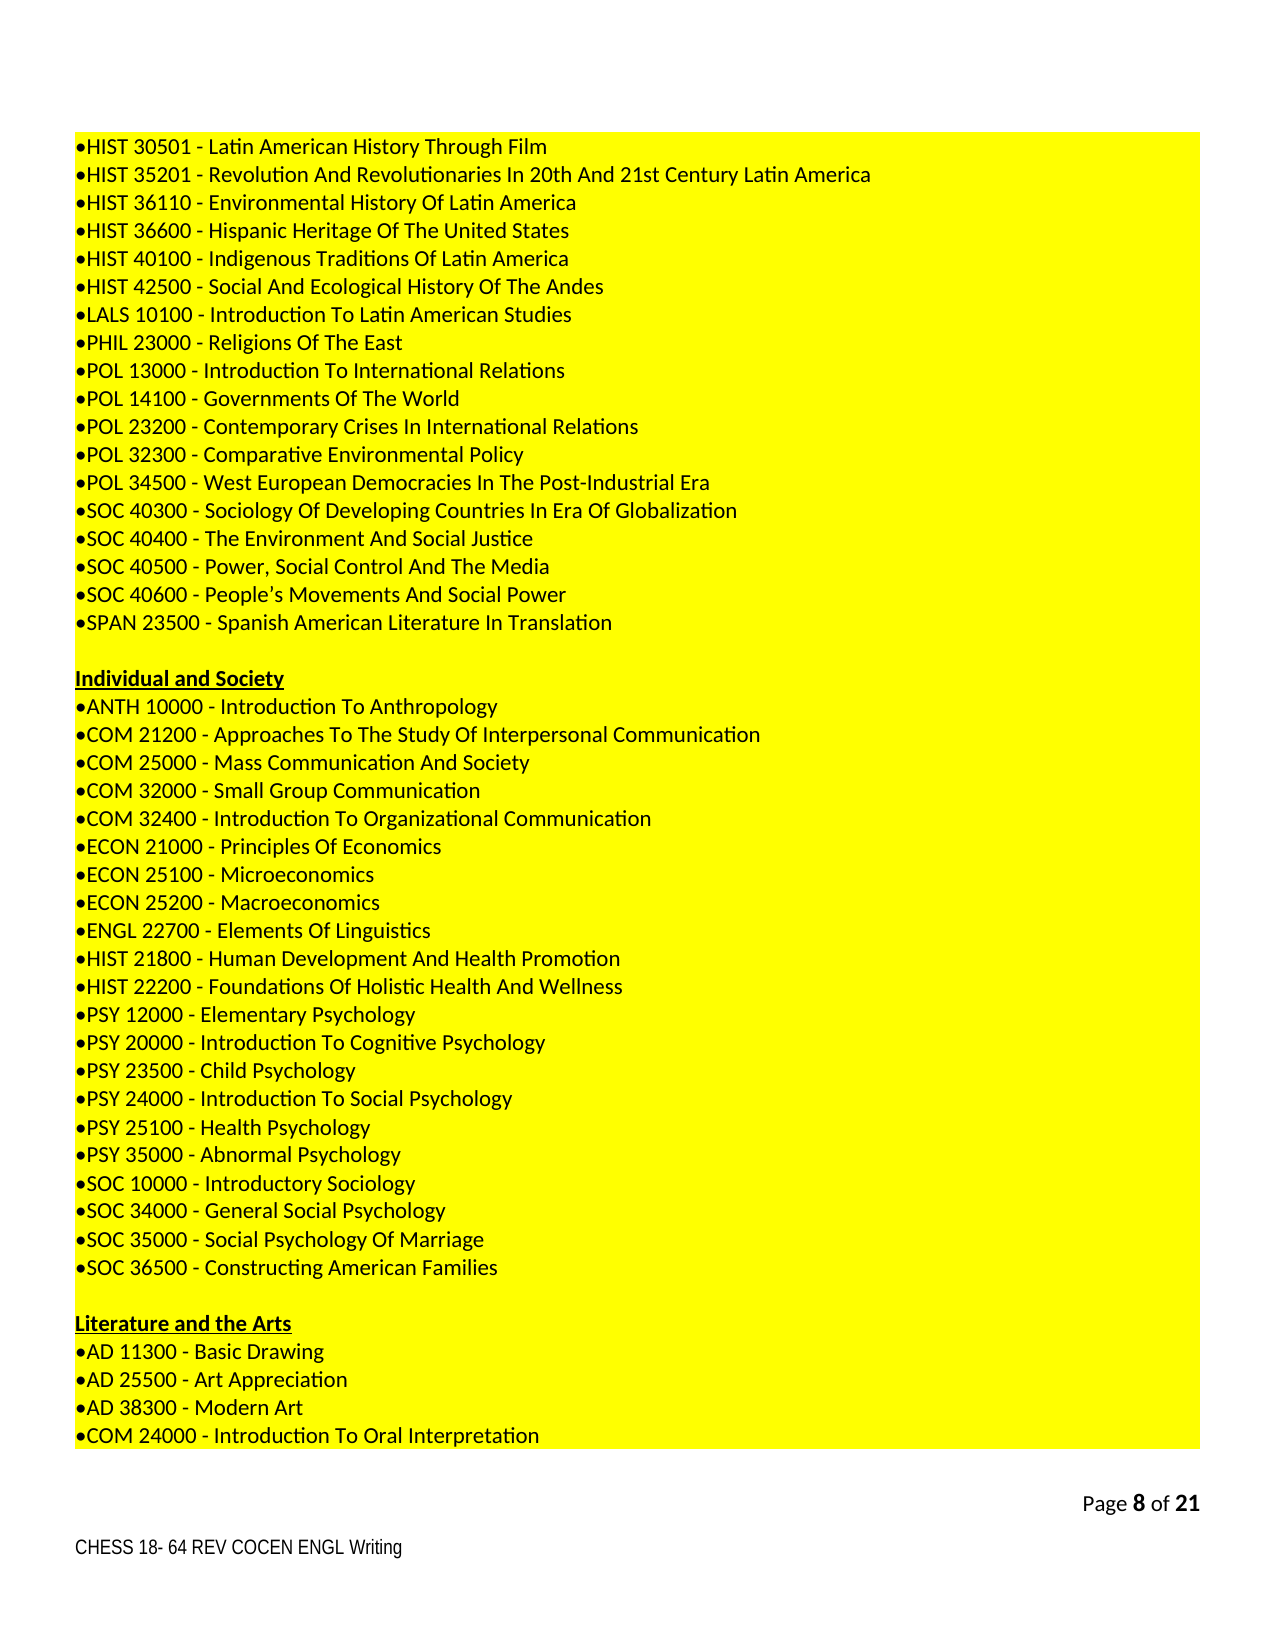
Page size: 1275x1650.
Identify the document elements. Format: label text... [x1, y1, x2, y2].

text •COM 21200 - Approaches To The Study Of Interpersonal Communication [75, 720, 1200, 748]
text •POL 32300 - Comparative Environmental Policy [75, 440, 1200, 468]
text •POL 14100 - Governments Of The World [75, 384, 1200, 412]
text •LALS 10100 - Introduction To Latin American Studies [75, 300, 1200, 328]
text •HIST 42500 - Social And Ecological History Of The Andes [75, 272, 1200, 300]
text •COM 24000 - Introduction To Oral Interpretation [75, 1421, 1200, 1449]
text •ECON 25100 - Microeconomics [75, 860, 1200, 888]
text Literature and the Arts [75, 1309, 1200, 1337]
text •SOC 40500 - Power, Social Control And The Media [75, 552, 1200, 580]
text •ENGL 22700 - Elements Of Linguistics [75, 916, 1200, 944]
text •AD 38300 - Modern Art [75, 1393, 1200, 1421]
text •COM 32400 - Introduction To Organizational Communication [75, 804, 1200, 832]
text •SOC 40600 - People’s Movements And Social Power [75, 580, 1200, 608]
text •AD 25500 - Art Appreciation [75, 1365, 1200, 1393]
text •PSY 12000 - Elementary Psychology [75, 1001, 1200, 1028]
text •SOC 36500 - Constructing American Families [75, 1253, 1200, 1281]
text •SOC 35000 - Social Psychology Of Marriage [75, 1225, 1200, 1253]
text •ECON 21000 - Principles Of Economics [75, 832, 1200, 860]
text •POL 34500 - West European Democracies In The Post-Industrial Era [75, 468, 1200, 496]
text •PHIL 23000 - Religions Of The East [75, 328, 1200, 356]
text •HIST 35201 - Revolution And Revolutionaries In 20th And 21st Century Latin America [75, 160, 1200, 188]
text •PSY 23500 - Child Psychology [75, 1057, 1200, 1084]
text •HIST 36110 - Environmental History Of Latin America [75, 188, 1200, 216]
text •SOC 40300 - Sociology Of Developing Countries In Era Of Globalization [75, 496, 1200, 524]
text •SOC 40400 - The Environment And Social Justice [75, 524, 1200, 552]
text •HIST 40100 - Indigenous Traditions Of Latin America [75, 244, 1200, 272]
text •HIST 21800 - Human Development And Health Promotion [75, 944, 1200, 972]
text •PSY 24000 - Introduction To Social Psychology [75, 1084, 1200, 1113]
text •SOC 10000 - Introductory Sociology [75, 1169, 1200, 1197]
text Individual and Society [75, 664, 1200, 692]
text •POL 23200 - Contemporary Crises In International Relations [75, 412, 1200, 440]
text •HIST 36600 - Hispanic Heritage Of The United States [75, 216, 1200, 244]
text •AD 11300 - Basic Drawing [75, 1337, 1200, 1365]
text •POL 13000 - Introduction To International Relations [75, 356, 1200, 384]
text •COM 25000 - Mass Communication And Society [75, 748, 1200, 776]
text •ANTH 10000 - Introduction To Anthropology [75, 692, 1200, 720]
text •HIST 22200 - Foundations Of Holistic Health And Wellness [75, 972, 1200, 1001]
text •PSY 35000 - Abnormal Psychology [75, 1141, 1200, 1169]
text •COM 32000 - Small Group Communication [75, 776, 1200, 804]
text •HIST 30501 - Latin American History Through Film [75, 132, 1200, 160]
text •PSY 20000 - Introduction To Cognitive Psychology [75, 1028, 1200, 1057]
text •SOC 34000 - General Social Psychology [75, 1197, 1200, 1225]
text •PSY 25100 - Health Psychology [75, 1113, 1200, 1141]
text •SPAN 23500 - Spanish American Literature In Translation [75, 608, 1200, 636]
text •ECON 25200 - Macroeconomics [75, 888, 1200, 916]
